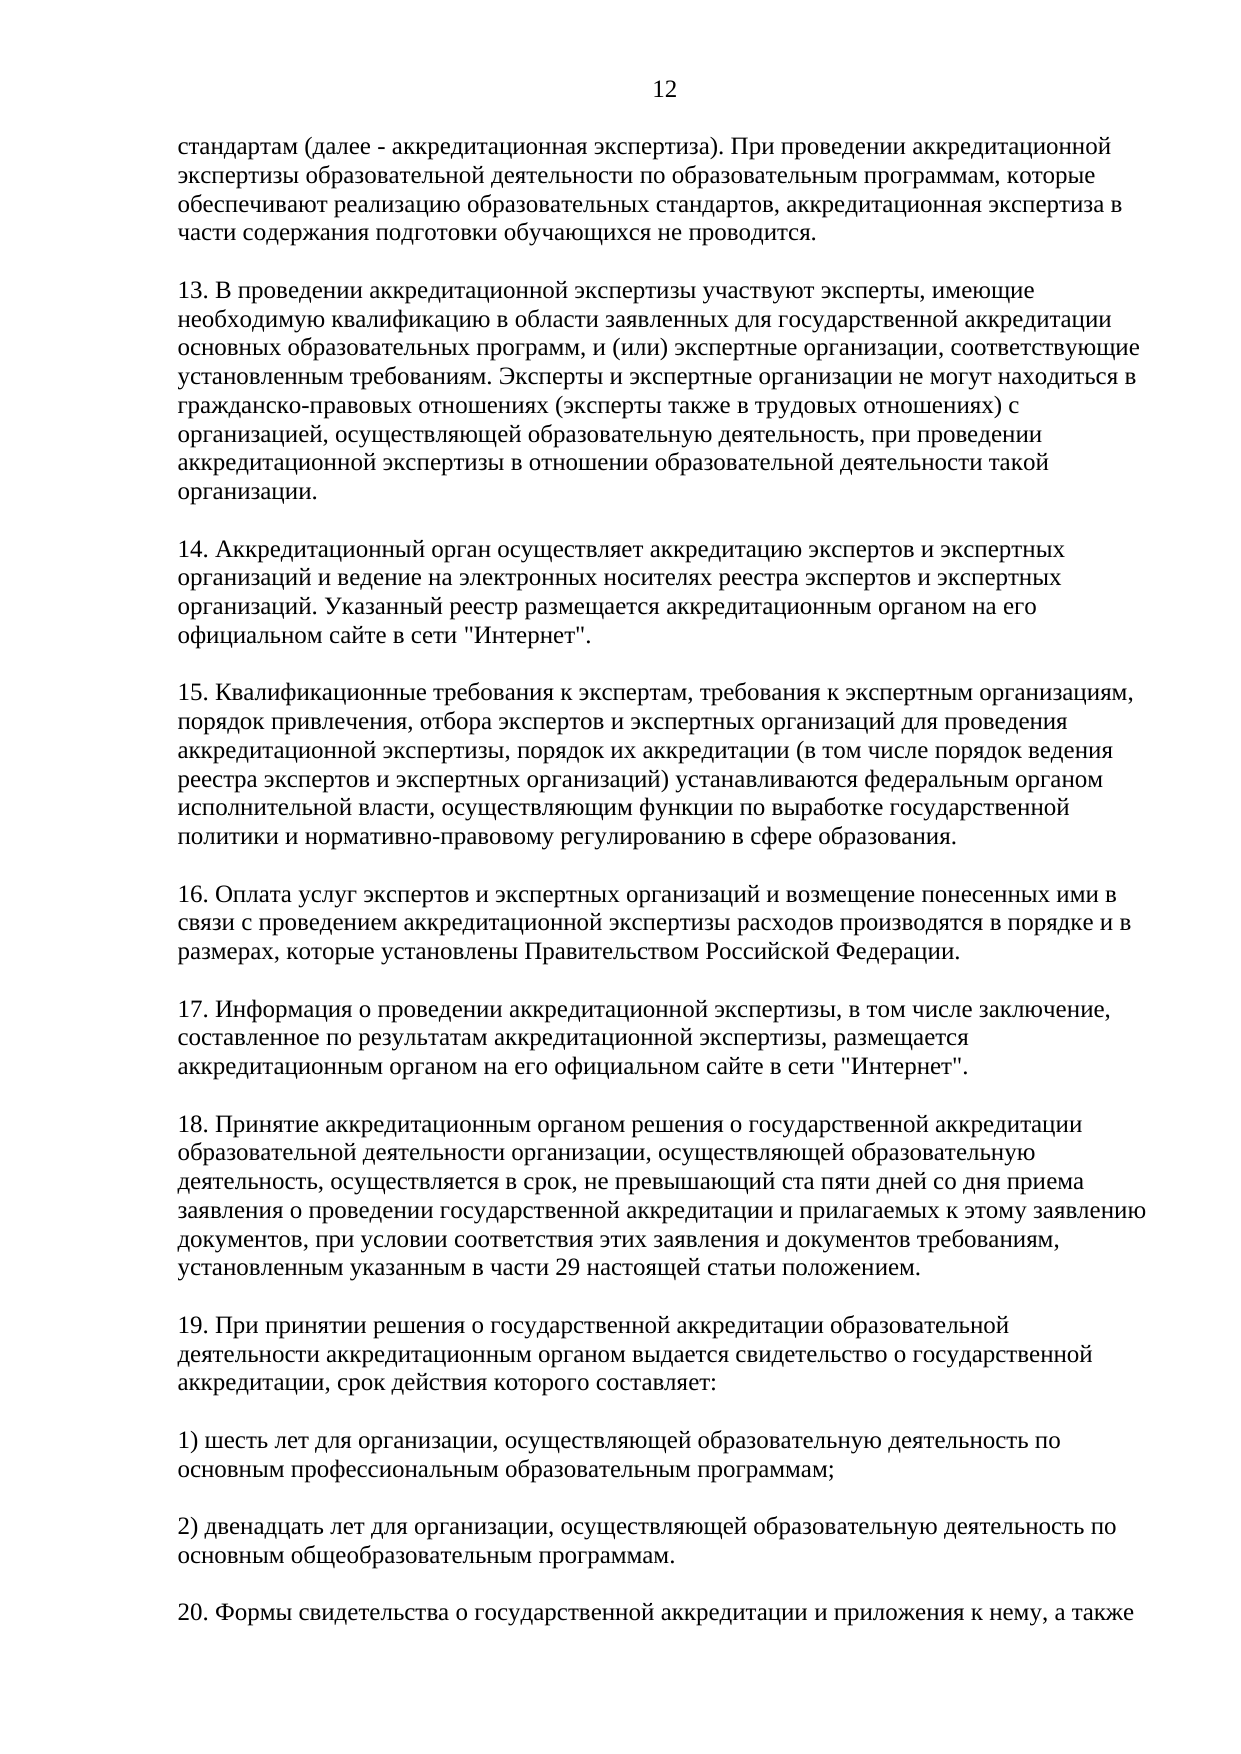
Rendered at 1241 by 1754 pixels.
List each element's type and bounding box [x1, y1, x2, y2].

text [177, 131, 1152, 1626]
